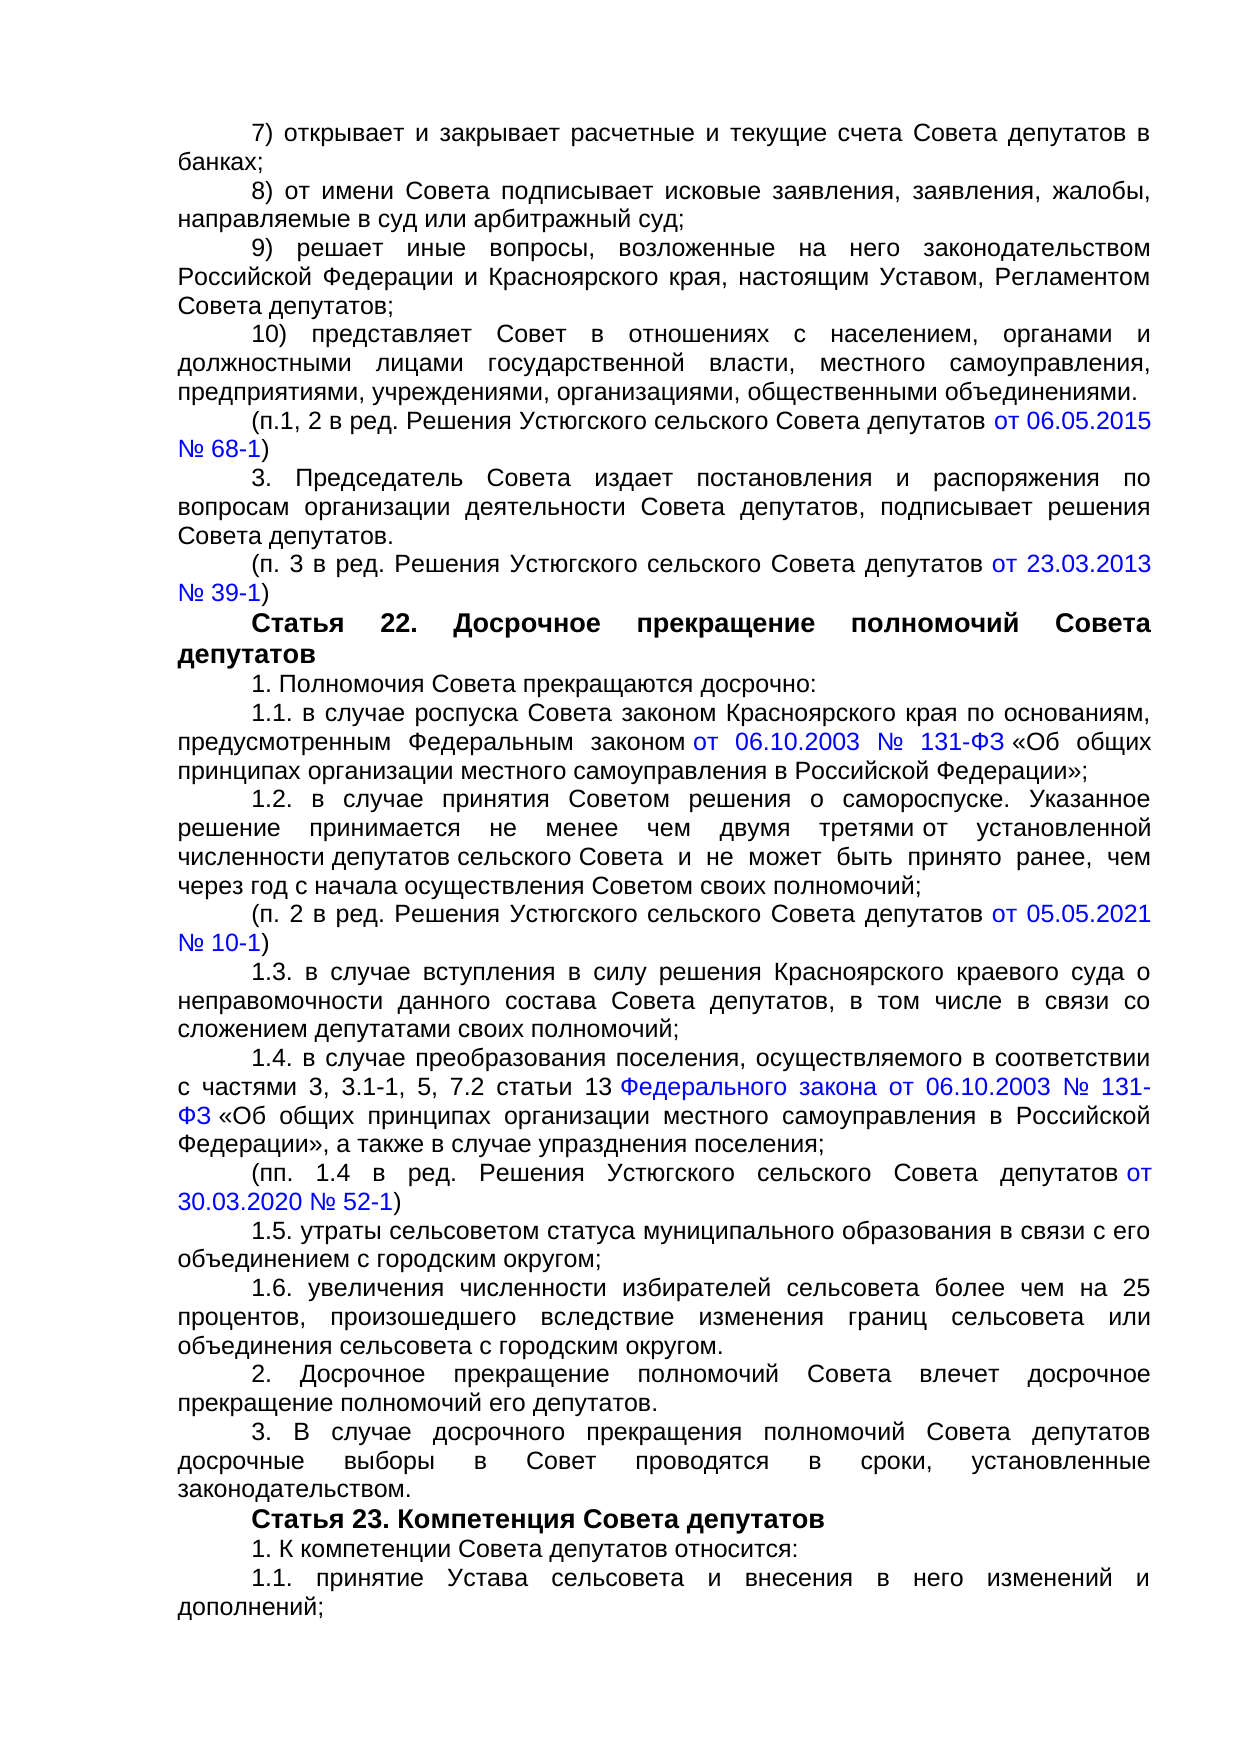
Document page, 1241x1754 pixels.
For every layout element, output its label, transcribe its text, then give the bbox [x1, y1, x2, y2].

text 2. Досрочное прекращение полномочий Совета влечет досрочное прекращение полномочий его депутатов. [177, 1359, 1152, 1417]
text 3. Председатель Совета издает постановления и распоряжения по вопросам организации деятельности Совета депутатов, подписывает решения Совета депутатов. [177, 463, 1152, 549]
text 10) представляет Совет в отношениях с населением, органами и должностными лицами государственной власти, местного самоуправления, предприятиями, учреждениями, организациями, общественными объединениями. [177, 319, 1152, 406]
text 1.4. в случае преобразования поселения, осуществляемого в соответствии с частями 3, 3.1-1, 5, 7.2 статьи 13 Федерального закона от 06.10.2003 № 131-ФЗ «Об общих принципах организации местного самоуправления в Российской Федерации», а также в случае упразднения поселения; [177, 1043, 1152, 1158]
text 8) от имени Совета подписывает исковые заявления, заявления, жалобы, направляемые в суд или арбитражный суд; [177, 176, 1152, 233]
text 1.1. принятие Устава сельсовета и внесения в него изменений и дополнений; [177, 1563, 1152, 1621]
text (п. 2 в ред. Решения Устюгского сельского Совета депутатов от 05.05.2021 № 10-1) [177, 899, 1152, 957]
text 1.2. в случае принятия Советом решения о самороспуске. Указанное решение принимается не менее чем двумя третями от установленной численности депутатов сельского Совета и не может быть принято ранее, чем через год с начала осуществления Советом своих полномочий; [177, 784, 1152, 899]
text 7) открывает и закрывает расчетные и текущие счета Совета депутатов в банках; [177, 118, 1152, 176]
text 1.5. утраты сельсоветом статуса муниципального образования в связи с его объединением с городским округом; [177, 1216, 1152, 1273]
text 1. Полномочия Совета прекращаются досрочно: [177, 669, 1152, 698]
text 1.3. в случае вступления в силу решения Красноярского краевого суда о неправомочности данного состава Совета депутатов, в том числе в связи со сложением депутатами своих полномочий; [177, 957, 1152, 1043]
text Статья 23. Компетенция Совета депутатов [177, 1503, 1152, 1534]
text 1. К компетенции Совета депутатов относится: [177, 1534, 1152, 1563]
text 3. В случае досрочного прекращения полномочий Совета депутатов досрочные выборы в Совет проводятся в сроки, установленные законодательством. [177, 1417, 1152, 1503]
text 9) решает иные вопросы, возложенные на него законодательством Российской Федерации и Красноярского края, настоящим Уставом, Регламентом Совета депутатов; [177, 233, 1152, 319]
text 1.1. в случае роспуска Совета законом Красноярского края по основаниям, предусмотренным Федеральным законом от 06.10.2003 № 131-ФЗ «Об общих принципах организации местного самоуправления в Российской Федерации»; [177, 698, 1152, 784]
text 1.6. увеличения численности избирателей сельсовета более чем на 25 процентов, произошедшего вследствие изменения границ сельсовета или объединения сельсовета с городским округом. [177, 1273, 1152, 1359]
text (пп. 1.4 в ред. Решения Устюгского сельского Совета депутатов от 30.03.2020 № 52-1) [177, 1158, 1152, 1216]
text (п.1, 2 в ред. Решения Устюгского сельского Совета депутатов от 06.05.2015 № 68-1) [177, 406, 1152, 463]
text Статья 22. Досрочное прекращение полномочий Совета депутатов [177, 607, 1152, 669]
text (п. 3 в ред. Решения Устюгского сельского Совета депутатов от 23.03.2013 № 39-1) [177, 549, 1152, 607]
